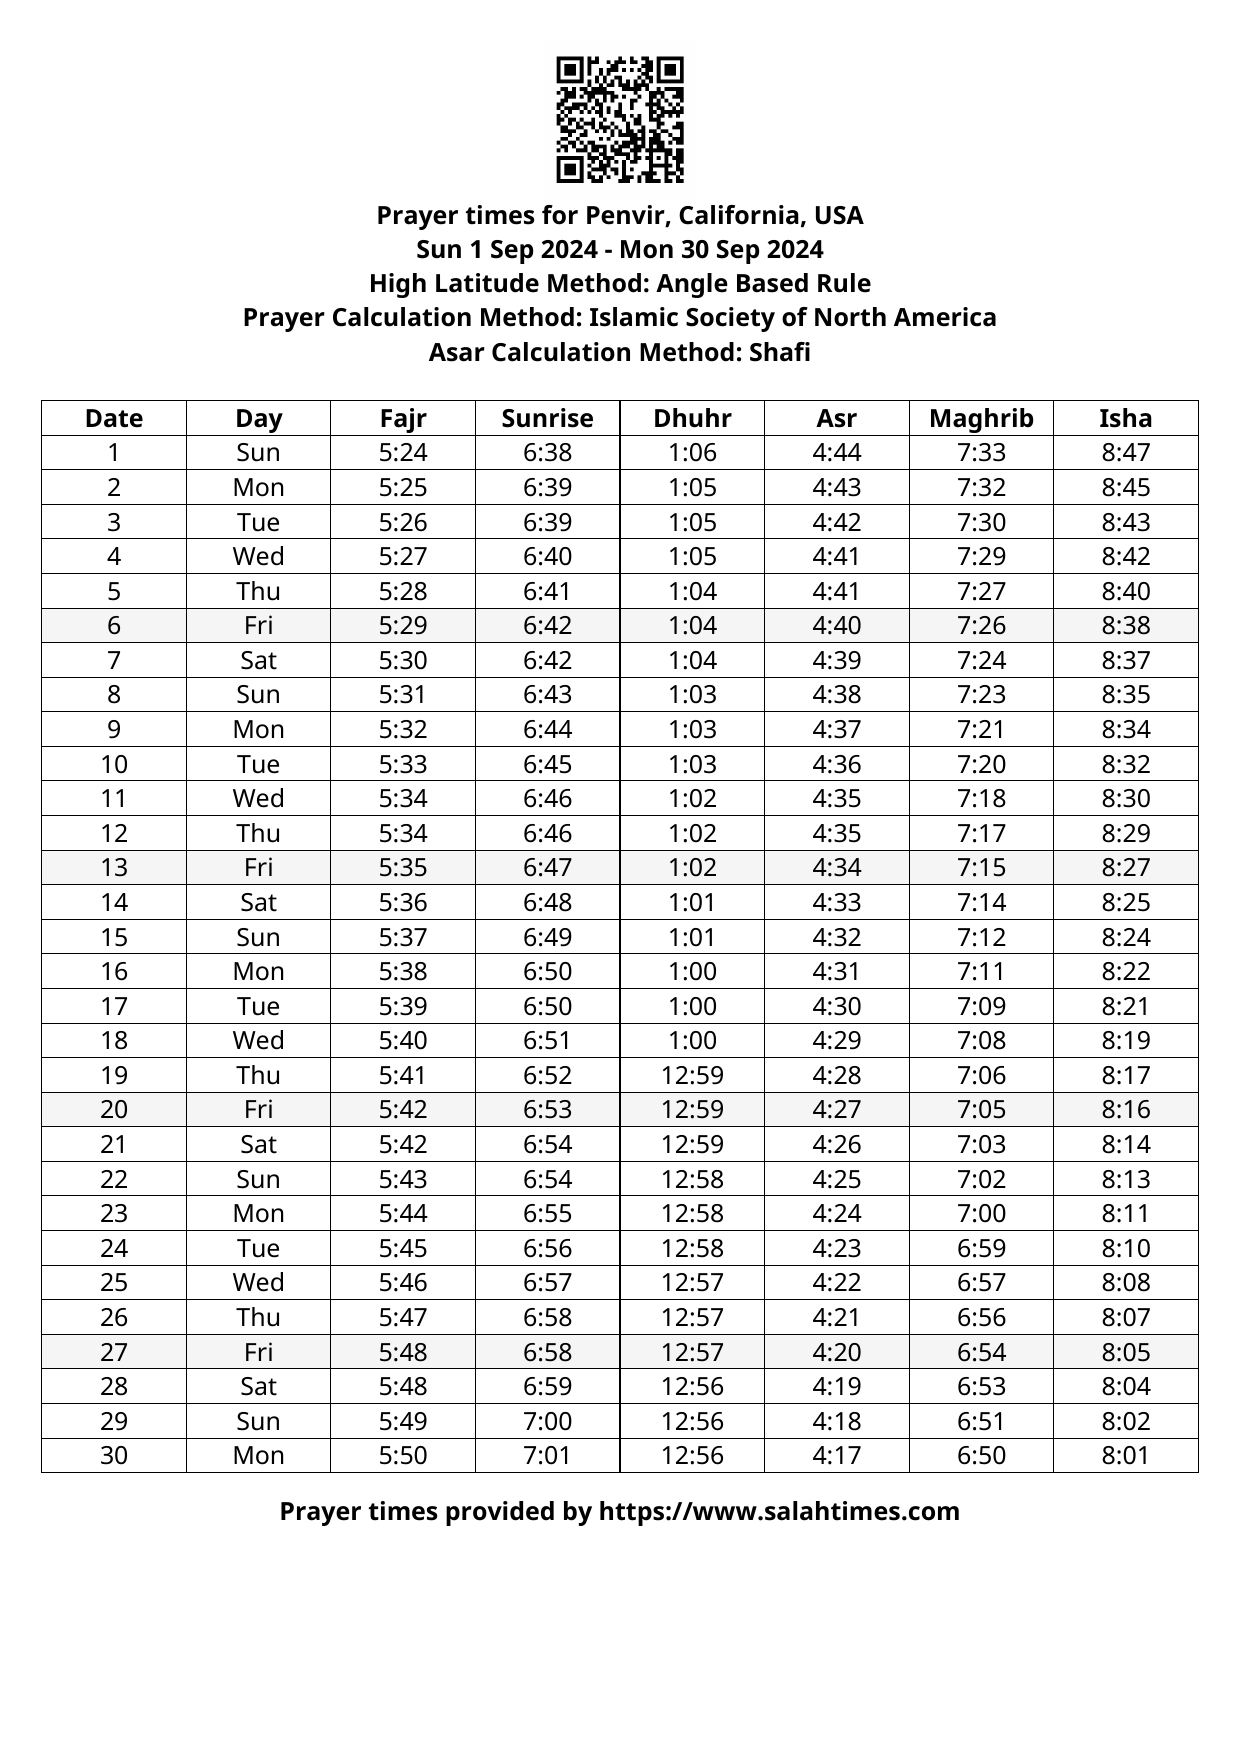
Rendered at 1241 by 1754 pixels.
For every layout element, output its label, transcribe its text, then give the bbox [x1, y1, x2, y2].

table_cell 16 [42, 954, 186, 988]
table_cell 7:27 [910, 574, 1053, 607]
table_cell 12:58 [621, 1231, 764, 1264]
table_cell Fri [187, 609, 330, 642]
table_cell 6:50 [476, 989, 619, 1022]
table_cell 4:41 [765, 539, 909, 573]
table_cell 1:05 [621, 539, 764, 573]
table_cell 5:36 [331, 885, 475, 919]
table_cell 12:56 [621, 1404, 764, 1437]
table_cell 8:07 [1054, 1300, 1198, 1334]
table_cell 5:24 [331, 436, 475, 469]
table_cell 5:39 [331, 989, 475, 1022]
table_cell 5:32 [331, 712, 475, 746]
table_cell 4:30 [765, 989, 909, 1022]
table_cell 1:00 [621, 954, 764, 988]
table_cell 8:32 [1054, 747, 1198, 780]
table_cell 7:15 [910, 851, 1053, 884]
table_cell Wed [187, 539, 330, 573]
table_cell 7:14 [910, 885, 1053, 919]
table_cell 8:19 [1054, 1024, 1198, 1057]
table_cell 10 [42, 747, 186, 780]
table_header Maghrib [910, 401, 1053, 434]
table_cell 5:38 [331, 954, 475, 988]
table_cell Wed [187, 781, 330, 815]
table_cell 18 [42, 1024, 186, 1057]
table_cell Tue [187, 505, 330, 538]
table_cell 4:17 [765, 1439, 909, 1472]
table_cell 6:42 [476, 643, 619, 677]
table_cell 12:57 [621, 1300, 764, 1334]
table_cell 4:31 [765, 954, 909, 988]
table_cell 7:00 [910, 1196, 1053, 1230]
table_header Day [187, 401, 330, 434]
table_cell 4:39 [765, 643, 909, 677]
table_cell 12:58 [621, 1162, 764, 1195]
table_cell 4 [42, 539, 186, 573]
table_cell 4:33 [765, 885, 909, 919]
table_cell 7:23 [910, 678, 1053, 711]
table_cell 6:54 [476, 1162, 619, 1195]
text High Latitude Method: Angle Based Rule [42, 266, 1198, 300]
table_cell 8:14 [1054, 1127, 1198, 1161]
table_cell Wed [187, 1266, 330, 1299]
table_cell Thu [187, 816, 330, 849]
table_cell 8:10 [1054, 1231, 1198, 1264]
table_cell 8:01 [1054, 1439, 1198, 1472]
table_cell 12:56 [621, 1439, 764, 1472]
table_cell 5 [42, 574, 186, 607]
table_cell Sun [187, 436, 330, 469]
table_cell 4:35 [765, 781, 909, 815]
table_cell 5:27 [331, 539, 475, 573]
table_cell 1 [42, 436, 186, 469]
table_cell Tue [187, 747, 330, 780]
table_header Dhuhr [621, 401, 764, 434]
table_cell 2 [42, 470, 186, 504]
table_cell 5:28 [331, 574, 475, 607]
table_cell Sat [187, 885, 330, 919]
table_cell 5:44 [331, 1196, 475, 1230]
table_cell 5:48 [331, 1335, 475, 1368]
table_cell Sun [187, 1162, 330, 1195]
table_cell 4:42 [765, 505, 909, 538]
table_cell 6:54 [476, 1127, 619, 1161]
table_cell 27 [42, 1335, 186, 1368]
table_cell 4:34 [765, 851, 909, 884]
table_header Fajr [331, 401, 475, 434]
table_cell 5:25 [331, 470, 475, 504]
table_cell 8:11 [1054, 1196, 1198, 1230]
table_cell Thu [187, 1058, 330, 1092]
table_cell 6:56 [910, 1300, 1053, 1334]
table_cell 5:31 [331, 678, 475, 711]
table_cell 1:02 [621, 851, 764, 884]
table_cell 7:01 [476, 1439, 619, 1472]
table_cell 7:26 [910, 609, 1053, 642]
table_cell Sat [187, 643, 330, 677]
table_cell 6:53 [476, 1093, 619, 1126]
table_cell 8:35 [1054, 678, 1198, 711]
table_cell 5:37 [331, 920, 475, 953]
table_cell 1:01 [621, 920, 764, 953]
table_cell 1:03 [621, 678, 764, 711]
table_cell Sun [187, 678, 330, 711]
table_cell 8:05 [1054, 1335, 1198, 1368]
table_cell 8:04 [1054, 1369, 1198, 1403]
table_cell 9 [42, 712, 186, 746]
table_cell 8:37 [1054, 643, 1198, 677]
table_cell 6:46 [476, 816, 619, 849]
table_cell 7:20 [910, 747, 1053, 780]
table_cell 8:29 [1054, 816, 1198, 849]
table_cell 6:56 [476, 1231, 619, 1264]
table_cell 5:40 [331, 1024, 475, 1057]
text Sun 1 Sep 2024 - Mon 30 Sep 2024 [42, 232, 1198, 266]
table_cell 1:04 [621, 574, 764, 607]
table_cell 21 [42, 1127, 186, 1161]
table_cell 8:45 [1054, 470, 1198, 504]
table_cell 6:45 [476, 747, 619, 780]
table_cell Mon [187, 712, 330, 746]
table_header Sunrise [476, 401, 619, 434]
table_cell 4:21 [765, 1300, 909, 1334]
table_cell 17 [42, 989, 186, 1022]
table_cell 8:13 [1054, 1162, 1198, 1195]
table_cell 7:02 [910, 1162, 1053, 1195]
table_cell 5:46 [331, 1266, 475, 1299]
table_cell 6:42 [476, 609, 619, 642]
table_cell 5:33 [331, 747, 475, 780]
table_cell 6:43 [476, 678, 619, 711]
table_cell 19 [42, 1058, 186, 1092]
table_cell 4:29 [765, 1024, 909, 1057]
table_cell Fri [187, 1093, 330, 1126]
table_cell 11 [42, 781, 186, 815]
table_cell 29 [42, 1404, 186, 1437]
table_cell 12:59 [621, 1127, 764, 1161]
table_cell 4:36 [765, 747, 909, 780]
text Prayer Calculation Method: Islamic Society of North America [42, 300, 1198, 334]
table_cell Sat [187, 1127, 330, 1161]
table_cell 12:59 [621, 1093, 764, 1126]
table_cell 1:05 [621, 470, 764, 504]
table_cell 1:04 [621, 609, 764, 642]
table_cell 7:09 [910, 989, 1053, 1022]
table_cell 1:02 [621, 816, 764, 849]
table_cell 7:00 [476, 1404, 619, 1437]
table_cell 25 [42, 1266, 186, 1299]
text Prayer times provided by https://www.salahtimes.com [42, 1494, 1198, 1528]
table_cell 6:44 [476, 712, 619, 746]
table_cell 8:43 [1054, 505, 1198, 538]
table_cell 5:42 [331, 1127, 475, 1161]
table_cell 4:40 [765, 609, 909, 642]
table_cell 5:35 [331, 851, 475, 884]
table_cell 4:27 [765, 1093, 909, 1126]
table_cell 6:48 [476, 885, 619, 919]
table_cell 8:16 [1054, 1093, 1198, 1126]
table_cell 5:45 [331, 1231, 475, 1264]
table_cell 6:57 [476, 1266, 619, 1299]
table_cell 6:40 [476, 539, 619, 573]
table_cell 7:30 [910, 505, 1053, 538]
table_cell 8:25 [1054, 885, 1198, 919]
table_cell 26 [42, 1300, 186, 1334]
table_cell 4:23 [765, 1231, 909, 1264]
table_cell 7:08 [910, 1024, 1053, 1057]
table_cell Wed [187, 1024, 330, 1057]
text Asar Calculation Method: Shafi [42, 334, 1198, 368]
table_cell 12:59 [621, 1058, 764, 1092]
table_cell 6:59 [910, 1231, 1053, 1264]
table_cell Sat [187, 1369, 330, 1403]
table_cell 4:18 [765, 1404, 909, 1437]
table_cell 1:00 [621, 1024, 764, 1057]
table_cell 7:29 [910, 539, 1053, 573]
table_cell 1:02 [621, 781, 764, 815]
table_cell 6:46 [476, 781, 619, 815]
table_cell 5:29 [331, 609, 475, 642]
table_cell 1:06 [621, 436, 764, 469]
table_cell 12:57 [621, 1335, 764, 1368]
table_cell 4:43 [765, 470, 909, 504]
table_cell 1:04 [621, 643, 764, 677]
table_cell 6:49 [476, 920, 619, 953]
table_cell 22 [42, 1162, 186, 1195]
table_cell 5:50 [331, 1439, 475, 1472]
table_cell 1:03 [621, 712, 764, 746]
table_cell 5:26 [331, 505, 475, 538]
table_cell 7:06 [910, 1058, 1053, 1092]
table_cell 7:18 [910, 781, 1053, 815]
table_cell 6 [42, 609, 186, 642]
table_header Isha [1054, 401, 1198, 434]
table_cell 7:33 [910, 436, 1053, 469]
table_cell 5:43 [331, 1162, 475, 1195]
table_cell 6:55 [476, 1196, 619, 1230]
table_cell 6:52 [476, 1058, 619, 1092]
table_cell 8:38 [1054, 609, 1198, 642]
table_cell Fri [187, 1335, 330, 1368]
table_cell Sun [187, 920, 330, 953]
table_cell 8:17 [1054, 1058, 1198, 1092]
table_cell 20 [42, 1093, 186, 1126]
table_cell 8:30 [1054, 781, 1198, 815]
table_cell 5:41 [331, 1058, 475, 1092]
table_cell 4:20 [765, 1335, 909, 1368]
table_cell 1:01 [621, 885, 764, 919]
table_cell 4:24 [765, 1196, 909, 1230]
table_cell 6:53 [910, 1369, 1053, 1403]
table_cell 3 [42, 505, 186, 538]
table_cell 7:24 [910, 643, 1053, 677]
table_cell 1:03 [621, 747, 764, 780]
table_cell 7:21 [910, 712, 1053, 746]
table_cell 5:42 [331, 1093, 475, 1126]
table_cell Tue [187, 1231, 330, 1264]
table_cell 5:48 [331, 1369, 475, 1403]
table_cell 28 [42, 1369, 186, 1403]
table_cell 6:51 [476, 1024, 619, 1057]
table_cell 12:57 [621, 1266, 764, 1299]
table_header Asr [765, 401, 909, 434]
table_cell 4:22 [765, 1266, 909, 1299]
table_cell 5:34 [331, 816, 475, 849]
table_cell 4:26 [765, 1127, 909, 1161]
text Prayer times for Penvir, California, USA [42, 198, 1198, 232]
table_cell Mon [187, 954, 330, 988]
table_cell 8 [42, 678, 186, 711]
table_cell 6:54 [910, 1335, 1053, 1368]
table_cell 7:17 [910, 816, 1053, 849]
table_cell 1:05 [621, 505, 764, 538]
table_cell 12 [42, 816, 186, 849]
table_cell 6:39 [476, 505, 619, 538]
picture [542, 41, 699, 198]
table_cell 4:41 [765, 574, 909, 607]
table_cell Thu [187, 1300, 330, 1334]
table_cell 6:39 [476, 470, 619, 504]
table_header Date [42, 401, 186, 434]
table_cell 30 [42, 1439, 186, 1472]
table_cell 6:47 [476, 851, 619, 884]
table_cell 6:50 [910, 1439, 1053, 1472]
table_cell 8:42 [1054, 539, 1198, 573]
table_cell Tue [187, 989, 330, 1022]
table_cell 8:47 [1054, 436, 1198, 469]
table_cell 15 [42, 920, 186, 953]
table_cell 6:50 [476, 954, 619, 988]
table_cell 5:47 [331, 1300, 475, 1334]
table_cell 8:21 [1054, 989, 1198, 1022]
table_cell Fri [187, 851, 330, 884]
table_cell 7:12 [910, 920, 1053, 953]
table_cell 8:24 [1054, 920, 1198, 953]
table_cell 6:59 [476, 1369, 619, 1403]
table_cell Mon [187, 1196, 330, 1230]
table_cell 6:57 [910, 1266, 1053, 1299]
table_cell 7:05 [910, 1093, 1053, 1126]
table_cell 8:08 [1054, 1266, 1198, 1299]
table_cell 8:27 [1054, 851, 1198, 884]
table_cell 6:58 [476, 1300, 619, 1334]
table_cell 6:58 [476, 1335, 619, 1368]
table_cell Mon [187, 470, 330, 504]
table_cell 8:40 [1054, 574, 1198, 607]
table_cell 5:30 [331, 643, 475, 677]
table_cell 7:03 [910, 1127, 1053, 1161]
table_cell 23 [42, 1196, 186, 1230]
table_cell Sun [187, 1404, 330, 1437]
table_cell 8:34 [1054, 712, 1198, 746]
table_cell 4:37 [765, 712, 909, 746]
table_cell 4:35 [765, 816, 909, 849]
table_cell 4:38 [765, 678, 909, 711]
table_cell 4:25 [765, 1162, 909, 1195]
table_cell 7:11 [910, 954, 1053, 988]
table_cell 24 [42, 1231, 186, 1264]
table_cell 6:38 [476, 436, 619, 469]
table_cell 7:32 [910, 470, 1053, 504]
table_cell 4:19 [765, 1369, 909, 1403]
table_cell 6:41 [476, 574, 619, 607]
table_cell 12:58 [621, 1196, 764, 1230]
table_cell 4:32 [765, 920, 909, 953]
table_cell 12:56 [621, 1369, 764, 1403]
table_cell 5:34 [331, 781, 475, 815]
table_cell Mon [187, 1439, 330, 1472]
table_cell 7 [42, 643, 186, 677]
table_cell Thu [187, 574, 330, 607]
table_cell 5:49 [331, 1404, 475, 1437]
table_cell 1:00 [621, 989, 764, 1022]
table_cell 8:02 [1054, 1404, 1198, 1437]
table_cell 4:44 [765, 436, 909, 469]
table_cell 6:51 [910, 1404, 1053, 1437]
table_cell 14 [42, 885, 186, 919]
table_cell 4:28 [765, 1058, 909, 1092]
table_cell 13 [42, 851, 186, 884]
table_cell 8:22 [1054, 954, 1198, 988]
